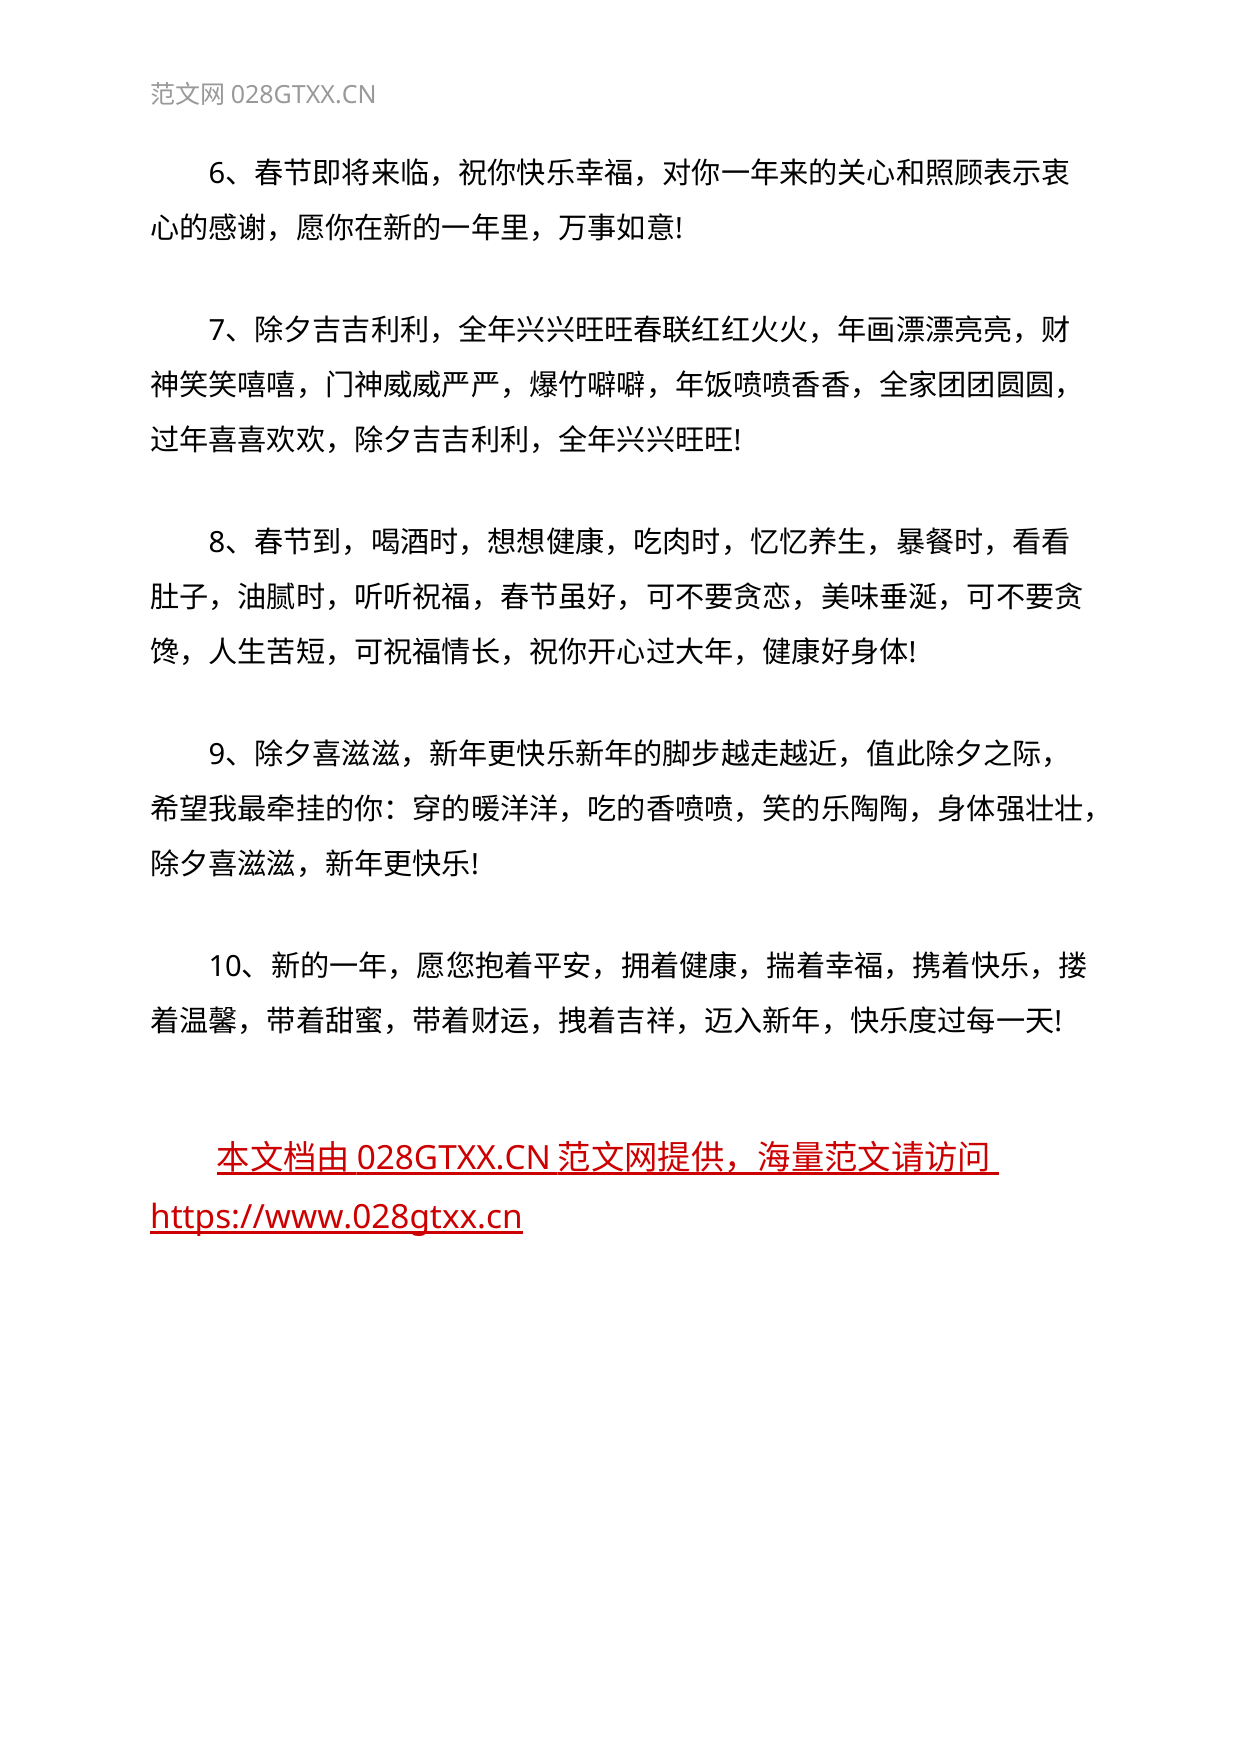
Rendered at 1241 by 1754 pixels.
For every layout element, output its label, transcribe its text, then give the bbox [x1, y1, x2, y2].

text 10、新的一年，愿您抱着平安，拥着健康，揣着幸福，携着快乐，搂着温馨，带着甜蜜，带着财运，拽着吉祥，迈入新年，快乐度过每一天! [150, 943, 1090, 1040]
text 6、春节即将来临，祝你快乐幸福，对你一年来的关心和照顾表示衷心的感谢，愿你在新的一年里，万事如意! [150, 150, 1090, 247]
text 7、除夕吉吉利利，全年兴兴旺旺春联红红火火，年画漂漂亮亮，财神笑笑嘻嘻，门神威威严严，爆竹噼噼，年饭喷喷香香，全家团团圆圆，过年喜喜欢欢，除夕吉吉利利，全年兴兴旺旺! [150, 307, 1090, 459]
text 本文档由028GTXX.CN范文网提供，海量范文请访问 https://www.028gtxx.cn [150, 1131, 1090, 1238]
text 8、春节到，喝酒时，想想健康，吃肉时，忆忆养生，暴餐时，看看肚子，油腻时，听听祝福，春节虽好，可不要贪恋，美味垂涎，可不要贪馋，人生苦短，可祝福情长，祝你开心过大年，健康好身体! [150, 519, 1090, 671]
text 9、除夕喜滋滋，新年更快乐新年的脚步越走越近，值此除夕之际，希望我最牵挂的你：穿的暖洋洋，吃的香喷喷，笑的乐陶陶，身体强壮壮，除夕喜滋滋，新年更快乐! [150, 731, 1090, 883]
